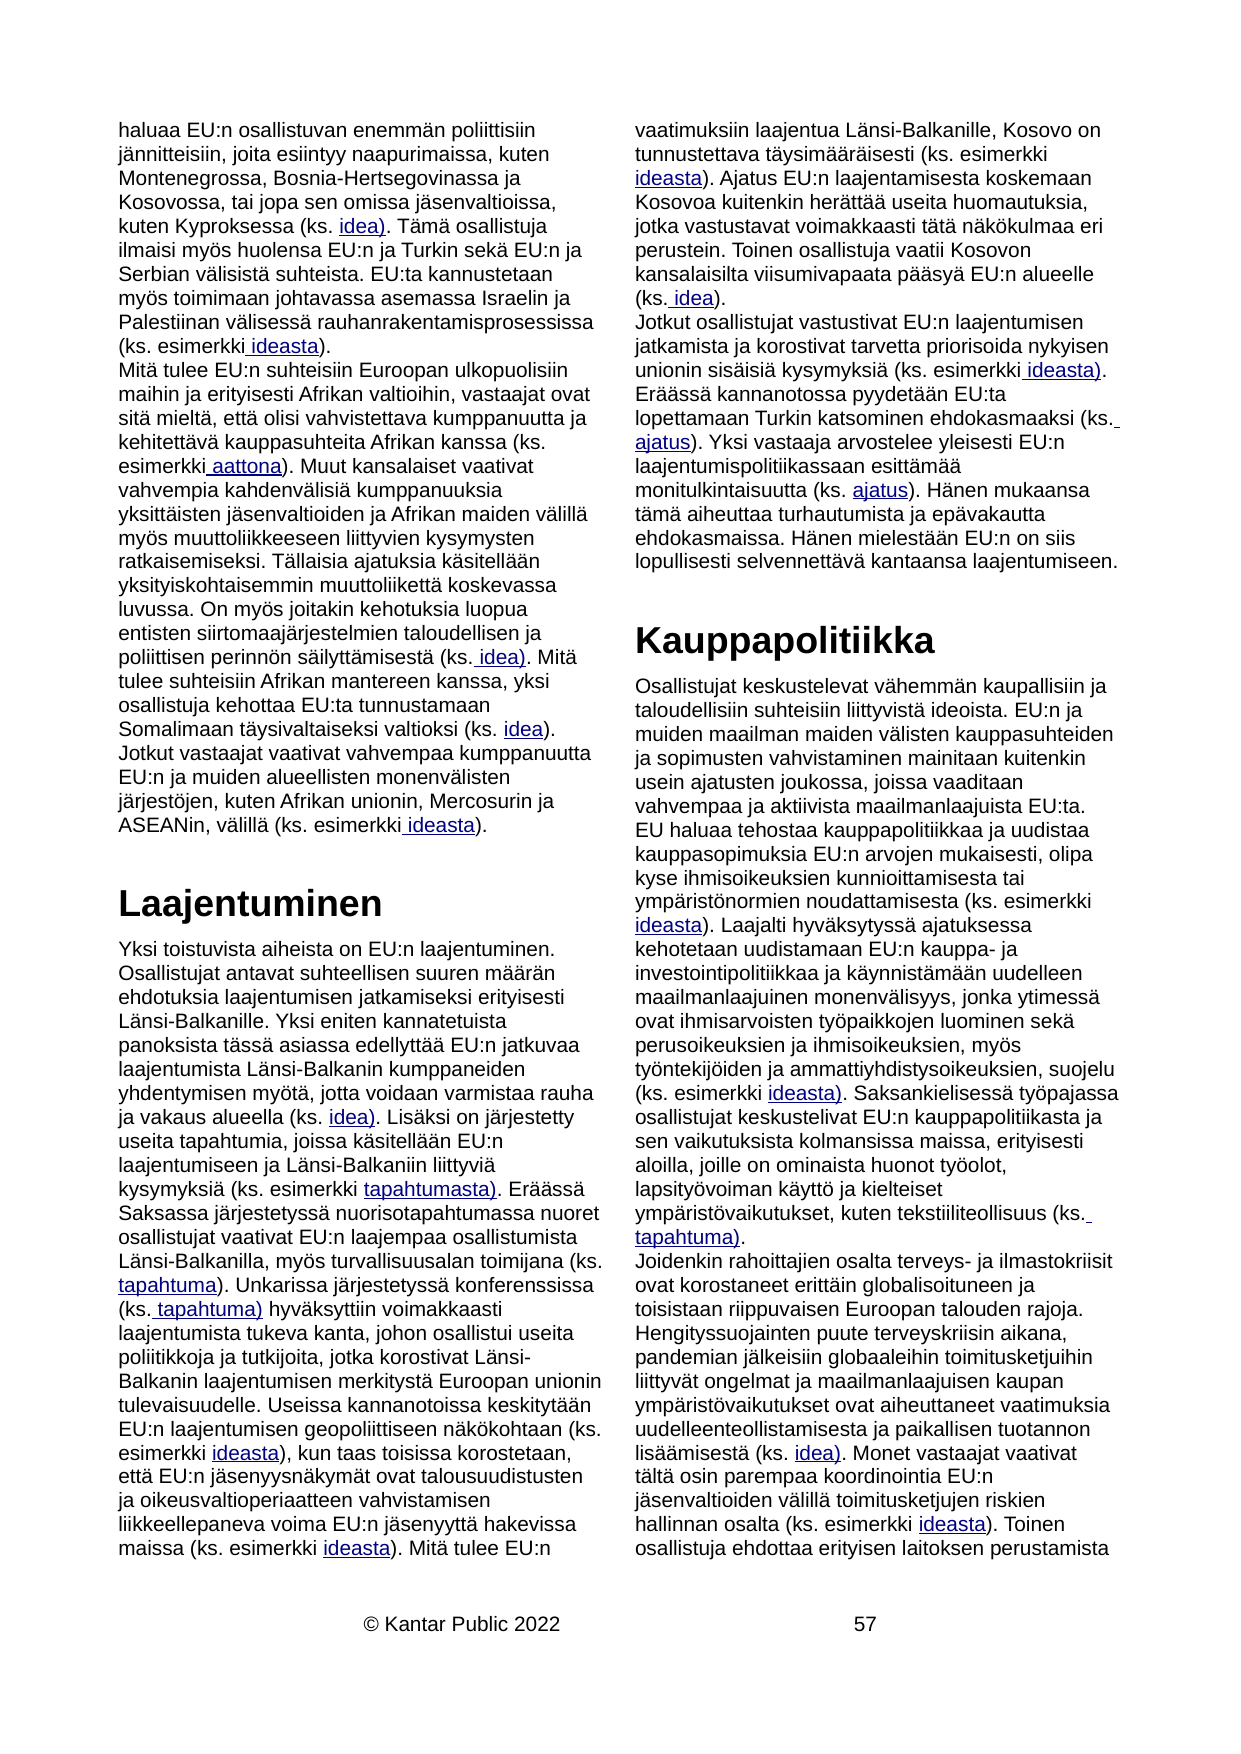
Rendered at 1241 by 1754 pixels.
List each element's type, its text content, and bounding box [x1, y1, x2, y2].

subtitle Laajentuminen [118, 882, 605, 925]
text Mitä tulee EU:n suhteisiin Euroopan ulkopuolisiin maihin ja erityisesti Afrikan valtioihin, vastaajat ovat sitä mieltä, että olisi vahvistettava kumppanuutta ja kehitettävä kauppasuhteita Afrikan kanssa (ks. esimerkki aattona). Muut kansalaiset vaativat vahvempia kahdenvälisiä kumppanuuksia yksittäisten jäsenvaltioiden ja Afrikan maiden välillä myös muuttoliikkeeseen liittyvien kysymysten ratkaisemiseksi. Tällaisia ajatuksia käsitellään yksityiskohtaisemmin muuttoliikettä koskevassa luvussa. On myös joitakin kehotuksia luopua entisten siirtomaajärjestelmien taloudellisen ja poliittisen perinnön säilyttämisestä (ks. idea). Mitä tulee suhteisiin Afrikan mantereen kanssa, yksi osallistuja kehottaa EU:ta tunnustamaan Somalimaan täysivaltaiseksi valtioksi (ks. idea). Jotkut vastaajat vaativat vahvempaa kumppanuutta EU:n ja muiden alueellisten monenvälisten järjestöjen, kuten Afrikan unionin, Mercosurin ja ASEANin, välillä (ks. esimerkki ideasta). [118, 358, 605, 837]
text Osallistujat keskustelevat vähemmän kaupallisiin ja taloudellisiin suhteisiin liittyvistä ideoista. EU:n ja muiden maailman maiden välisten kauppasuhteiden ja sopimusten vahvistaminen mainitaan kuitenkin usein ajatusten joukossa, joissa vaaditaan vahvempaa ja aktiivista maailmanlaajuista EU:ta. [635, 674, 1122, 817]
text Yksi toistuvista aiheista on EU:n laajentuminen. Osallistujat antavat suhteellisen suuren määrän ehdotuksia laajentumisen jatkamiseksi erityisesti Länsi-Balkanille. Yksi eniten kannatetuista panoksista tässä asiassa edellyttää EU:n jatkuvaa laajentumista Länsi-Balkanin kumppaneiden yhdentymisen myötä, jotta voidaan varmistaa rauha ja vakaus alueella (ks. idea). Lisäksi on järjestetty useita tapahtumia, joissa käsitellään EU:n laajentumiseen ja Länsi-Balkaniin liittyviä kysymyksiä (ks. esimerkki tapahtumasta). Eräässä Saksassa järjestetyssä nuorisotapahtumassa nuoret osallistujat vaativat EU:n laajempaa osallistumista Länsi-Balkanilla, myös turvallisuusalan toimijana (ks. tapahtuma). Unkarissa järjestetyssä konferenssissa (ks. tapahtuma) hyväksyttiin voimakkaasti laajentumista tukeva kanta, johon osallistui useita poliitikkoja ja tutkijoita, jotka korostivat Länsi-Balkanin laajentumisen merkitystä Euroopan unionin tulevaisuudelle. Useissa kannanotoissa keskitytään EU:n laajentumisen geopoliittiseen näkökohtaan (ks. esimerkki ideasta), kun taas toisissa korostetaan, että EU:n jäsenyysnäkymät ovat talousuudistusten ja oikeusvaltioperiaatteen vahvistamisen liikkeellepaneva voima EU:n jäsenyyttä hakevissa maissa (ks. esimerkki ideasta). Mitä tulee EU:n vaatimuksiin laajentua Länsi-Balkanille, Kosovo on tunnustettava täysimääräisesti (ks. esimerkki ideasta). Ajatus EU:n laajentamisesta koskemaan Kosovoa kuitenkin herättää useita huomautuksia, jotka vastustavat voimakkaasti tätä näkökulmaa eri perustein. Toinen osallistuja vaatii Kosovon kansalaisilta viisumivapaata pääsyä EU:n alueelle (ks. idea). [118, 937, 605, 1560]
text Jotkut osallistujat vastustivat EU:n laajentumisen jatkamista ja korostivat tarvetta priorisoida nykyisen unionin sisäisiä kysymyksiä (ks. esimerkki ideasta). Eräässä kannanotossa pyydetään EU:ta lopettamaan Turkin katsominen ehdokasmaaksi (ks. ajatus). Yksi vastaaja arvostelee yleisesti EU:n laajentumispolitiikassaan esittämää monitulkintaisuutta (ks. ajatus). Hänen mukaansa tämä aiheuttaa turhautumista ja epävakautta ehdokasmaissa. Hänen mielestään EU:n on siis lopullisesti selvennettävä kantaansa laajentumiseen. [635, 310, 1122, 573]
text EU haluaa tehostaa kauppapolitiikkaa ja uudistaa kauppasopimuksia EU:n arvojen mukaisesti, olipa kyse ihmisoikeuksien kunnioittamisesta tai ympäristönormien noudattamisesta (ks. esimerkki ideasta). Laajalti hyväksytyssä ajatuksessa kehotetaan uudistamaan EU:n kauppa- ja investointipolitiikkaa ja käynnistämään uudelleen maailmanlaajuinen monenvälisyys, jonka ytimessä ovat ihmisarvoisten työpaikkojen luominen sekä perusoikeuksien ja ihmisoikeuksien, myös työntekijöiden ja ammattiyhdistysoikeuksien, suojelu (ks. esimerkki ideasta). Saksankielisessä työpajassa osallistujat keskustelivat EU:n kauppapolitiikasta ja sen vaikutuksista kolmansissa maissa, erityisesti aloilla, joille on ominaista huonot työolot, lapsityövoiman käyttö ja kielteiset ympäristövaikutukset, kuten tekstiiliteollisuus (ks. tapahtuma). [635, 817, 1122, 1249]
subtitle Kauppapolitiikka [635, 618, 1122, 661]
